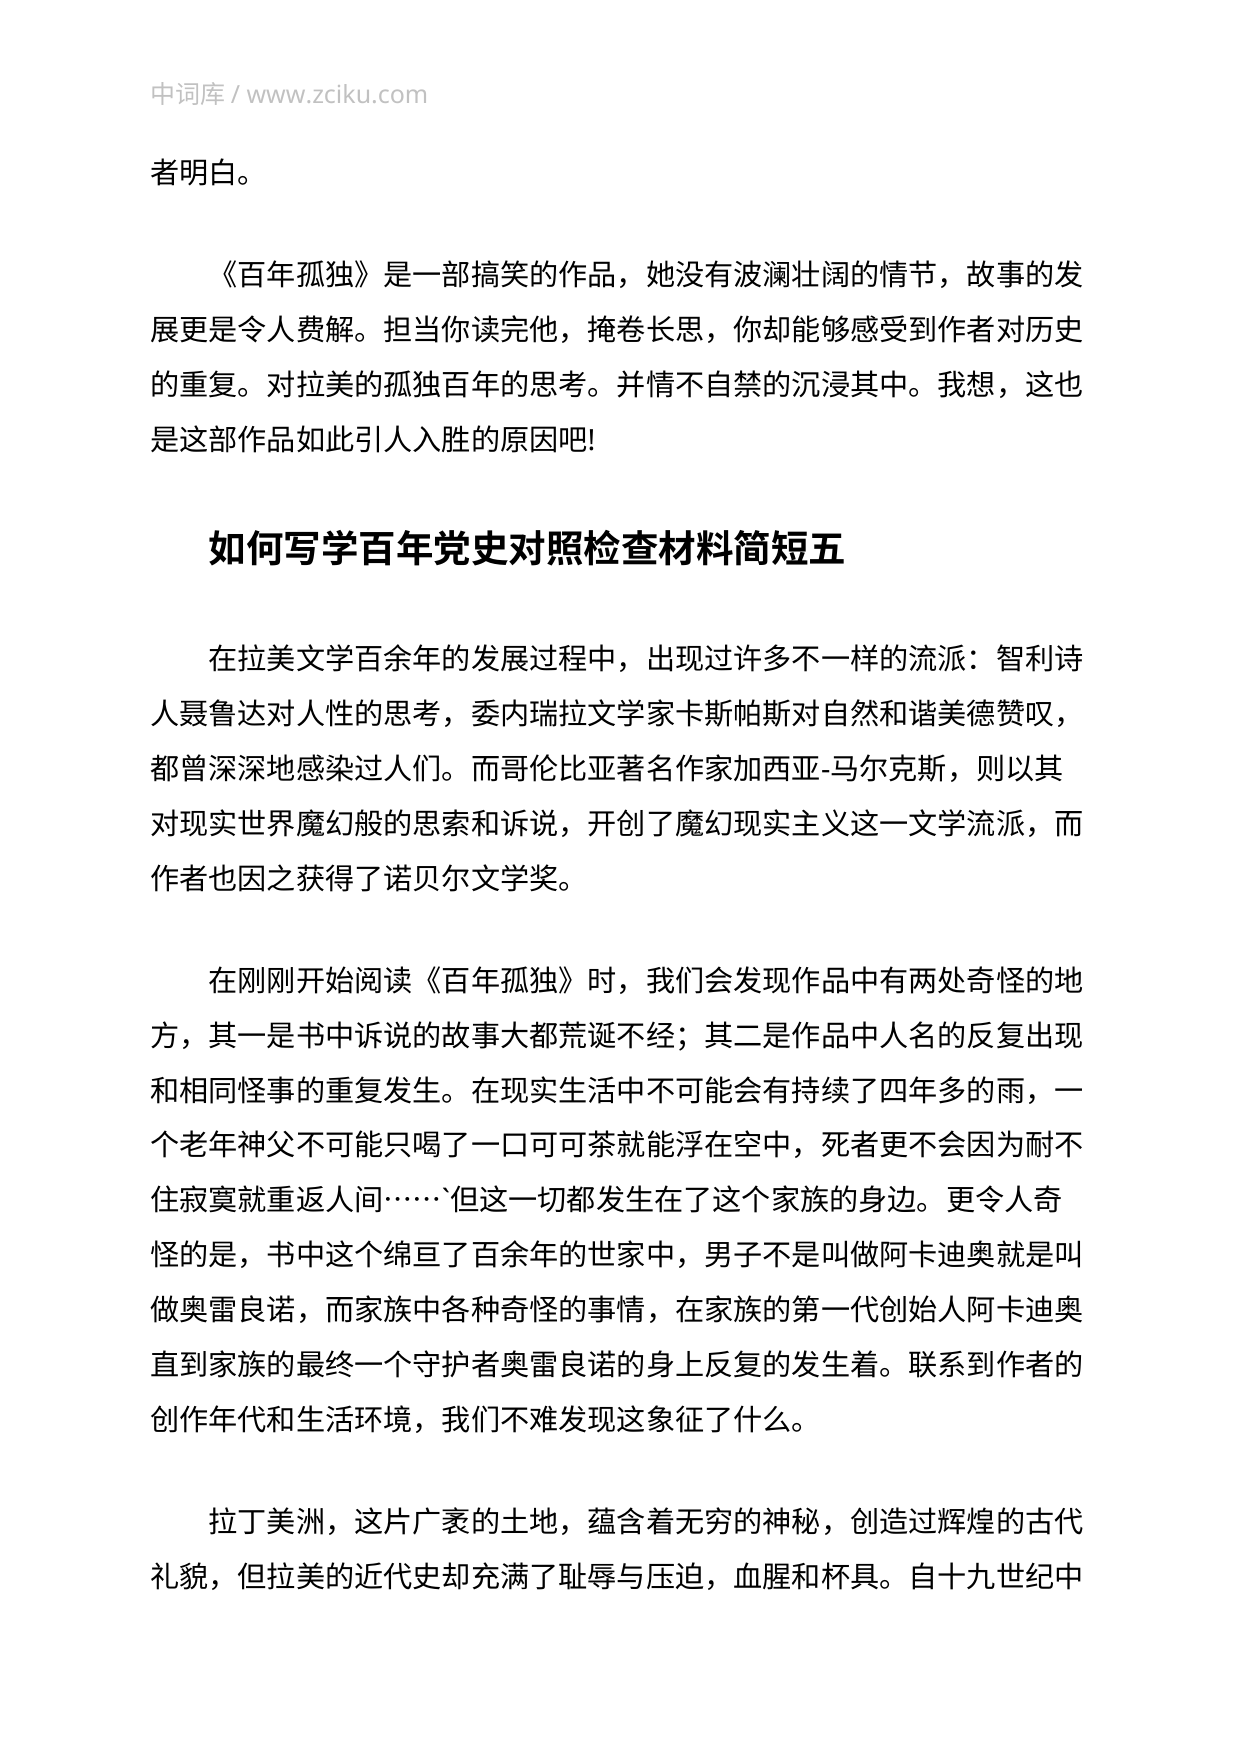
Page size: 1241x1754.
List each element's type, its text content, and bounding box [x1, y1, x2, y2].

text 如何写学百年党史对照检查材料简短五 [150, 518, 1090, 573]
text 《百年孤独》是一部搞笑的作品，她没有波澜壮阔的情节，故事的发展更是令人费解。担当你读完他，掩卷长思，你却能够感受到作者对历史的重复。对拉美的孤独百年的思考。并情不自禁的沉浸其中。我想，这也是这部作品如此引人入胜的原因吧! [150, 252, 1090, 459]
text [150, 150, 1090, 192]
text 在刚刚开始阅读《百年孤独》时，我们会发现作品中有两处奇怪的地方，其一是书中诉说的故事大都荒诞不经；其二是作品中人名的反复出现和相同怪事的重复发生。在现实生活中不可能会有持续了四年多的雨，一个老年神父不可能只喝了一口可可茶就能浮在空中，死者更不会因为耐不住寂寞就重返人间……`但这一切都发生在了这个家族的身边。更令人奇怪的是，书中这个绵亘了百余年的世家中，男子不是叫做阿卡迪奥就是叫做奥雷良诺，而家族中各种奇怪的事情，在家族的第一代创始人阿卡迪奥直到家族的最终一个守护者奥雷良诺的身上反复的发生着。联系到作者的创作年代和生活环境，我们不难发现这象征了什么。 [150, 957, 1090, 1439]
text 在拉美文学百余年的发展过程中，出现过许多不一样的流派：智利诗人聂鲁达对人性的思考，委内瑞拉文学家卡斯帕斯对自然和谐美德赞叹，都曾深深地感染过人们。而哥伦比亚著名作家加西亚-马尔克斯，则以其对现实世界魔幻般的思索和诉说，开创了魔幻现实主义这一文学流派，而作者也因之获得了诺贝尔文学奖。 [150, 636, 1090, 898]
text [150, 1498, 1090, 1596]
